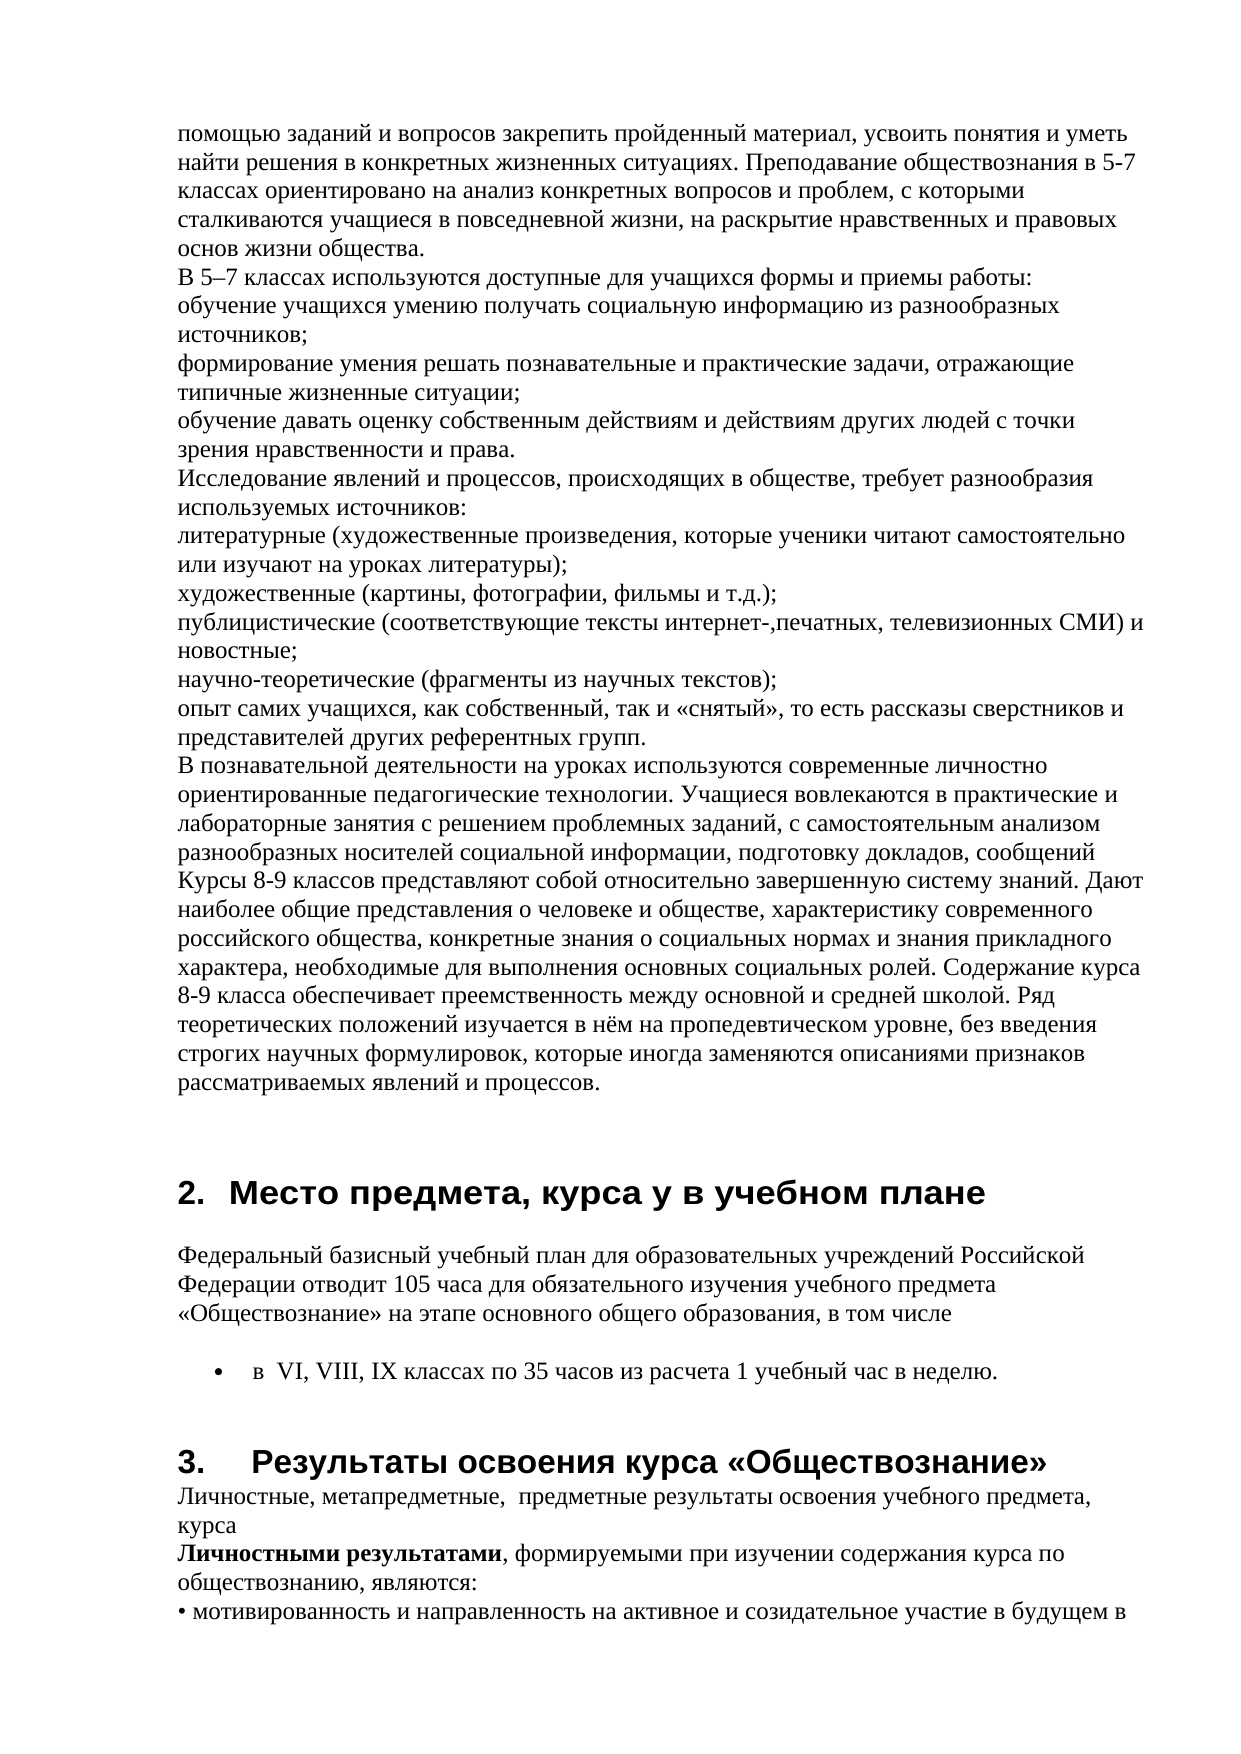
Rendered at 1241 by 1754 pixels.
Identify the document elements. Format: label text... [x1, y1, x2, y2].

text Курсы 8-9 классов представляют собой относительно завершенную систему знаний. Дают наиболее общие представления о человеке и обществе, характеристику современного российского общества, конкретные знания о социальных нормах и знания прикладного характера, необходимые для выполнения основных социальных ролей. Содержание курса 8-9 класса обеспечивает преемственность между основной и средней школой. Ряд теоретических положений изучается в нём на пропедевтическом уровне, без введения строгих научных формулировок, которые иногда заменяются описаниями признаков рассматриваемых явлений и процессов. [177, 866, 1152, 1096]
list Результаты освоения курса «Обществознание» [177, 1442, 1152, 1481]
text Личностные, метапредметные, предметные результаты освоения учебного предмета, курса [177, 1481, 1152, 1538]
text формирование умения решать познавательные и практические задачи, отражающие типичные жизненные ситуации; [177, 348, 1152, 406]
text Исследование явлений и процессов, происходящих в обществе, требует разнообразия используемых источников: [177, 463, 1152, 521]
text опыт самих учащихся, как собственный, так и «снятый», то есть рассказы сверстников и представителей других референтных групп. [177, 693, 1152, 751]
text художественные (картины, фотографии, фильмы и т.д.); [177, 578, 1152, 607]
text Личностными результатами, формируемыми при изучении содержания курса по обществознанию, являются: [177, 1538, 1152, 1596]
text обучение давать оценку собственным действиям и действиям других людей с точки зрения нравственности и права. [177, 406, 1152, 463]
text В 5–7 классах используются доступные для учащихся формы и приемы работы: [177, 262, 1152, 291]
text литературные (художественные произведения, которые ученики читают самостоятельно или изучают на уроках литературы); [177, 521, 1152, 578]
text научно-теоретические (фрагменты из научных текстов); [177, 664, 1152, 693]
text Федеральный базисный учебный план для образовательных учреждений Российской Федерации отводит 105 часа для обязательного изучения учебного предмета «Обществознание» на этапе основного общего образования, в том числе [177, 1240, 1152, 1327]
text обучение учащихся умению получать социальную информацию из разнообразных источников; [177, 291, 1152, 348]
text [177, 1596, 1152, 1625]
text В познавательной деятельности на уроках используются современные личностно ориентированные педагогические технологии. Учащиеся вовлекаются в практические и лабораторные занятия с решением проблемных заданий, с самостоятельным анализом разнообразных носителей социальной информации, подготовку докладов, сообщений [177, 751, 1152, 866]
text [177, 118, 1152, 262]
text публицистические (соответствующие тексты интернет-,печатных, телевизионных СМИ) и новостные; [177, 607, 1152, 664]
list в VI, VIII, IX классах по 35 часов из расчета 1 учебный час в неделю. [215, 1356, 1152, 1384]
list Место предмета, курса у в учебном плане [177, 1173, 1152, 1211]
